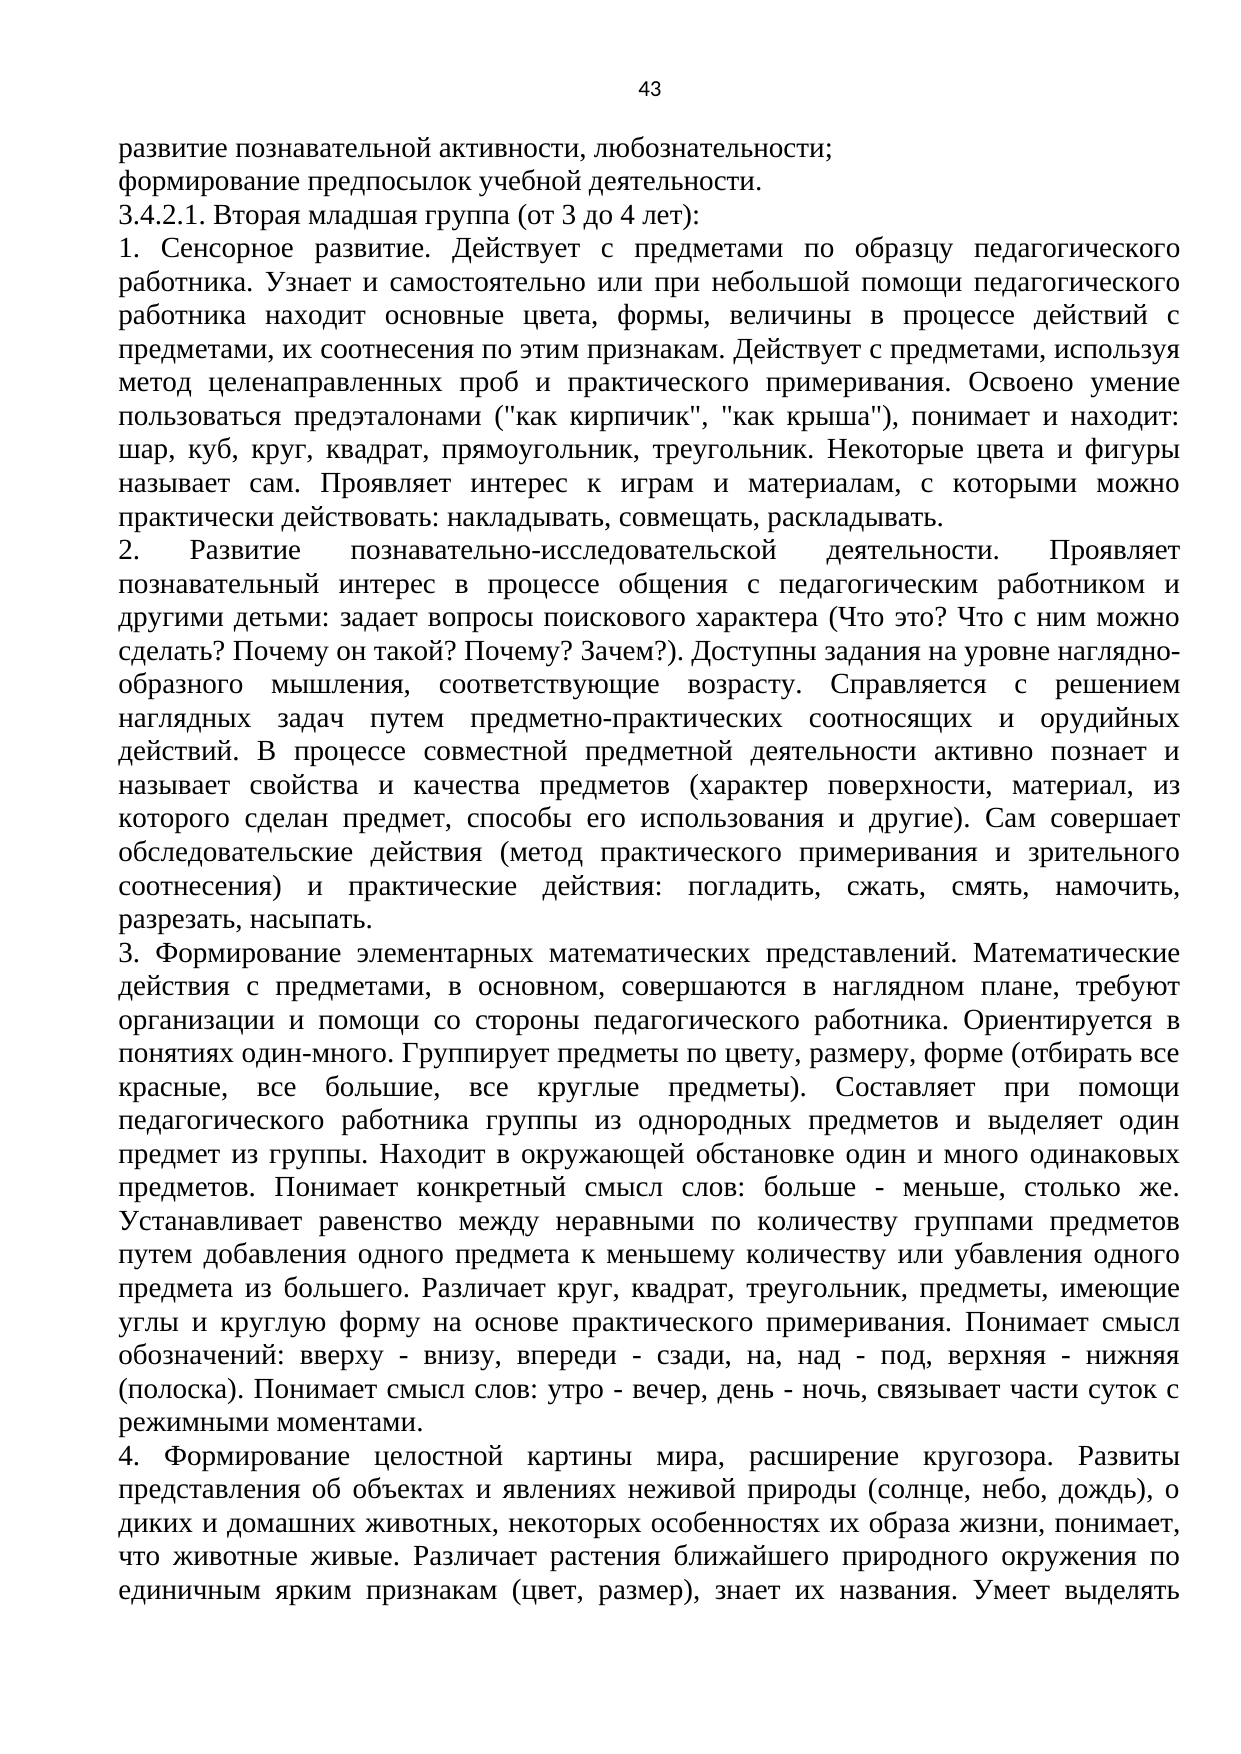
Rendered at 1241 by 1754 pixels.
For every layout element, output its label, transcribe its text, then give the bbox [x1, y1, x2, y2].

text 1. Сенсорное развитие. Действует с предметами по образцу педагогического работника. Узнает и самостоятельно или при небольшой помощи педагогического работника находит основные цвета, формы, величины в процессе действий с предметами, их соотнесения по этим признакам. Действует с предметами, используя метод целенаправленных проб и практического примеривания. Освоено умение пользоваться предэталонами ("как кирпичик", "как крыша"), понимает и находит: шар, куб, круг, квадрат, прямоугольник, треугольник. Некоторые цвета и фигуры называет сам. Проявляет интерес к играм и материалам, с которыми можно практически действовать: накладывать, совмещать, раскладывать. [118, 230, 1181, 532]
text развитие познавательной активности, любознательности; [118, 130, 1181, 163]
text формирование предпосылок учебной деятельности. [118, 163, 1181, 197]
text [118, 1438, 1181, 1606]
text 3.4.2.1. Вторая младшая группа (от 3 до 4 лет): [118, 197, 1181, 230]
text 2. Развитие познавательно-исследовательской деятельности. Проявляет познавательный интерес в процессе общения с педагогическим работником и другими детьми: задает вопросы поискового характера (Что это? Что с ним можно сделать? Почему он такой? Почему? Зачем?). Доступны задания на уровне наглядно-образного мышления, соответствующие возрасту. Справляется с решением наглядных задач путем предметно-практических соотносящих и орудийных действий. В процессе совместной предметной деятельности активно познает и называет свойства и качества предметов (характер поверхности, материал, из которого сделан предмет, способы его использования и другие). Сам совершает обследовательские действия (метод практического примеривания и зрительного соотнесения) и практические действия: погладить, сжать, смять, намочить, разрезать, насыпать. [118, 532, 1181, 935]
text 3. Формирование элементарных математических представлений. Математические действия с предметами, в основном, совершаются в наглядном плане, требуют организации и помощи со стороны педагогического работника. Ориентируется в понятиях один-много. Группирует предметы по цвету, размеру, форме (отбирать все красные, все большие, все круглые предметы). Составляет при помощи педагогического работника группы из однородных предметов и выделяет один предмет из группы. Находит в окружающей обстановке один и много одинаковых предметов. Понимает конкретный смысл слов: больше - меньше, столько же. Устанавливает равенство между неравными по количеству группами предметов путем добавления одного предмета к меньшему количеству или убавления одного предмета из большего. Различает круг, квадрат, треугольник, предметы, имеющие углы и круглую форму на основе практического примеривания. Понимает смысл обозначений: вверху - внизу, впереди - сзади, на, над - под, верхняя - нижняя (полоска). Понимает смысл слов: утро - вечер, день - ночь, связывает части суток с режимными моментами. [118, 935, 1181, 1438]
